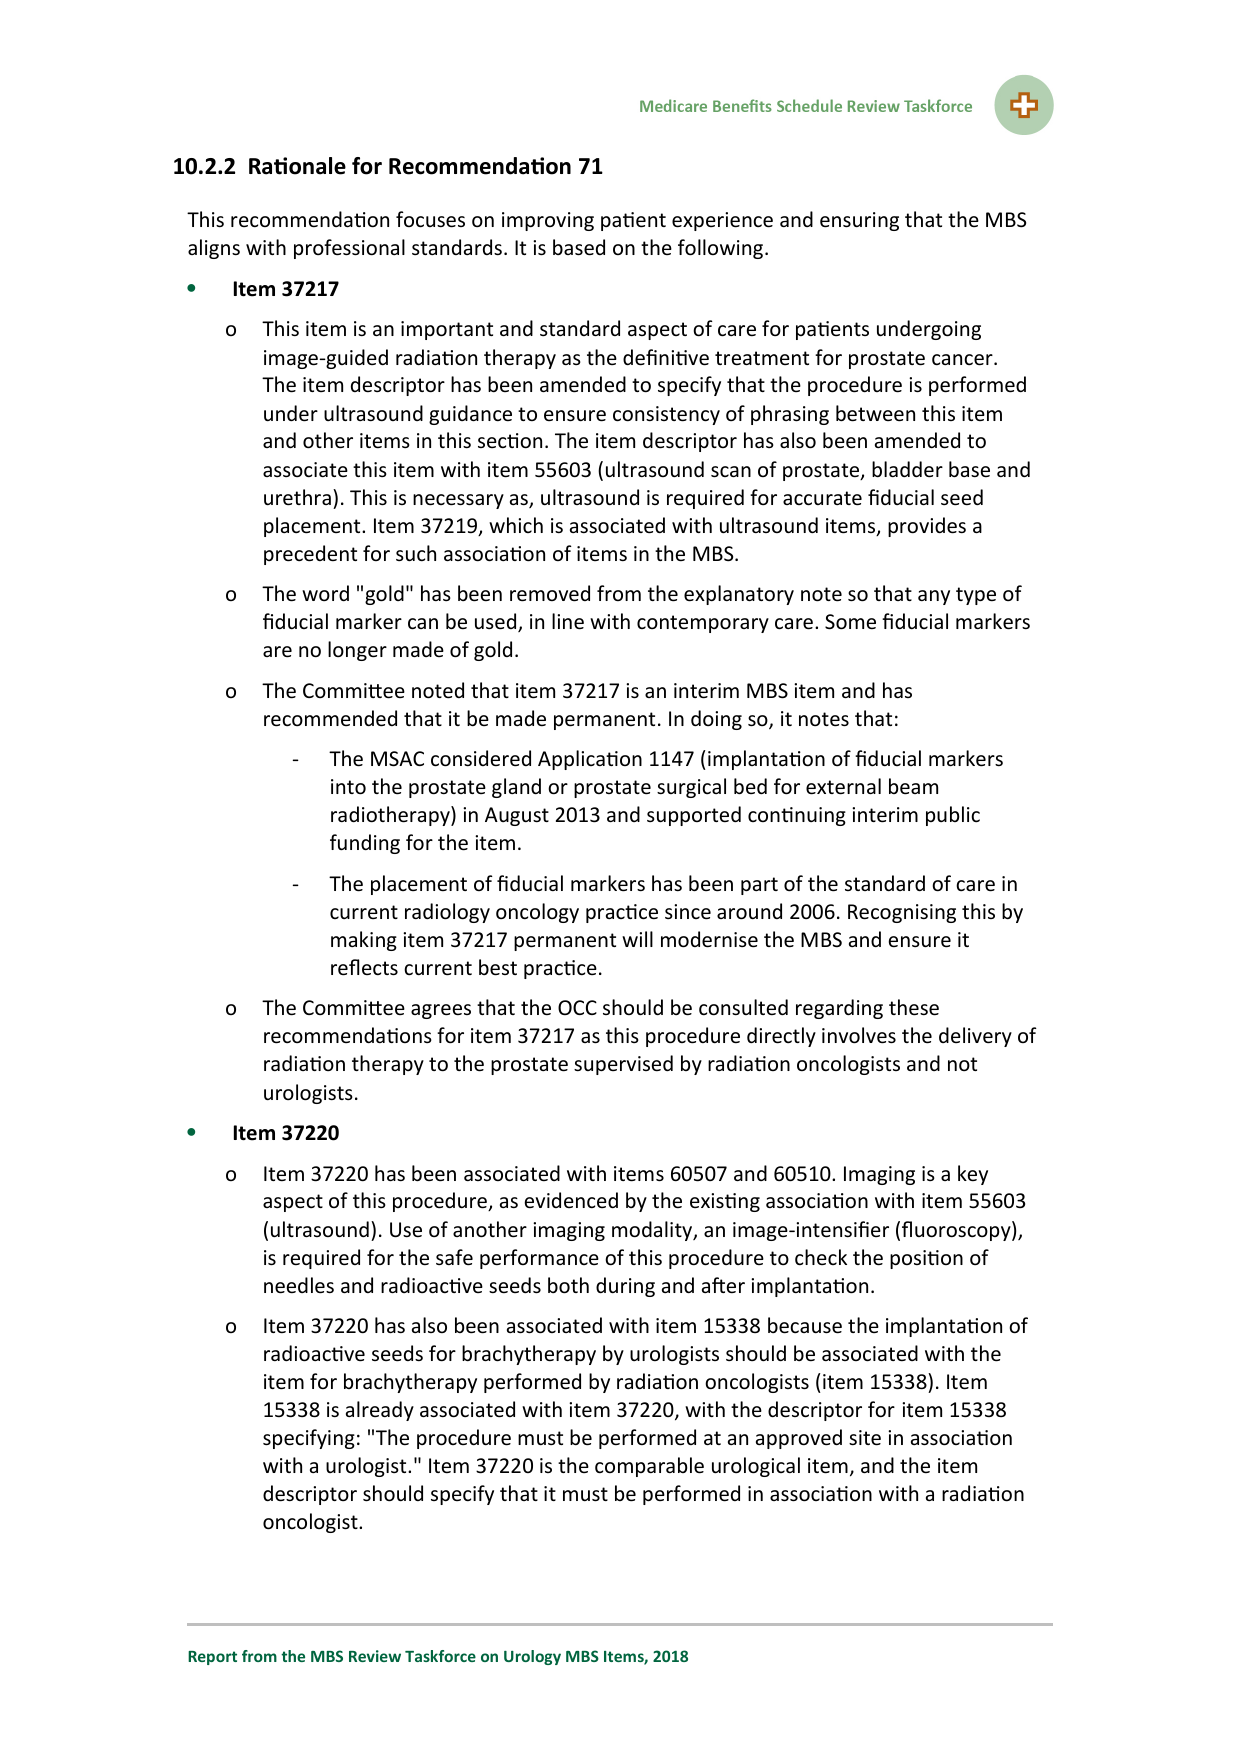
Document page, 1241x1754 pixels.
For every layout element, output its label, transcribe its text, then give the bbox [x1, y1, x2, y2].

text Item 37220 has been associated with items 60507 and 60510. Imaging is a key aspect of this procedure, as evidenced by the existing association with item 55603 (ultrasound). Use of another imaging modality, an image-intensifier (fluoroscopy), is required for the safe performance of this procedure to check the position of needles and radioactive seeds both during and after implantation. [225, 1159, 1038, 1299]
text The MSAC considered Application 1147 (implantation of fiducial markers into the prostate gland or prostate surgical bed for external beam radiotherapy) in August 2013 and supported continuing interim public funding for the item. [292, 744, 1038, 856]
picture [0, 15, 1241, 137]
text The Committee noted that item 37217 is an interim MBS item and has recommended that it be made permanent. In doing so, it notes that: [225, 676, 1038, 732]
text Item 37220 has also been associated with item 15338 because the implantation of radioactive seeds for brachytherapy by urologists should be associated with the item for brachytherapy performed by radiation oncologists (item 15338). Item 15338 is already associated with item 37220, with the descriptor for item 15338 specifying: "The procedure must be performed at an approved site in association with a urologist." Item 37220 is the comparable urological item, and the item descriptor should specify that it must be performed in association with a radiation oncologist. [225, 1311, 1038, 1535]
text The Committee agrees that the OCC should be consulted regarding these recommendations for item 37217 as this procedure directly involves the delivery of radiation therapy to the prostate supervised by radiation oncologists and not urologists. [225, 993, 1038, 1106]
text This item is an important and standard aspect of care for patients undergoing image-guided radiation therapy as the definitive treatment for prostate cancer. The item descriptor has been amended to specify that the procedure is performed under ultrasound guidance to ensure consistency of phrasing between this item and other items in this section. The item descriptor has also been amended to associate this item with item 55603 (ultrasound scan of prostate, bladder base and urethra). This is necessary as, ultrasound is required for accurate fiducial seed placement. Item 37219, which is associated with ultrasound items, provides a precedent for such association of items in the MBS. [225, 314, 1038, 567]
text The placement of fiducial markers has been part of the standard of care in current radiology oncology practice since around 2006. Recognising this by making item 37217 permanent will modernise the MBS and ensure it reflects current best practice. [292, 869, 1038, 981]
text The word "gold" has been removed from the explanatory note so that any type of fiducial marker can be used, in line with contemporary care. Some fiducial markers are no longer made of gold. [225, 579, 1038, 663]
subtitle Rationale for Recommendation 71 [172, 150, 1053, 181]
text Item 37220 [187, 1118, 1053, 1146]
text This recommendation focuses on improving patient experience and ensuring that the MBS aligns with professional standards. It is based on the following. [187, 206, 1053, 262]
text Item 37217 [187, 274, 1053, 302]
